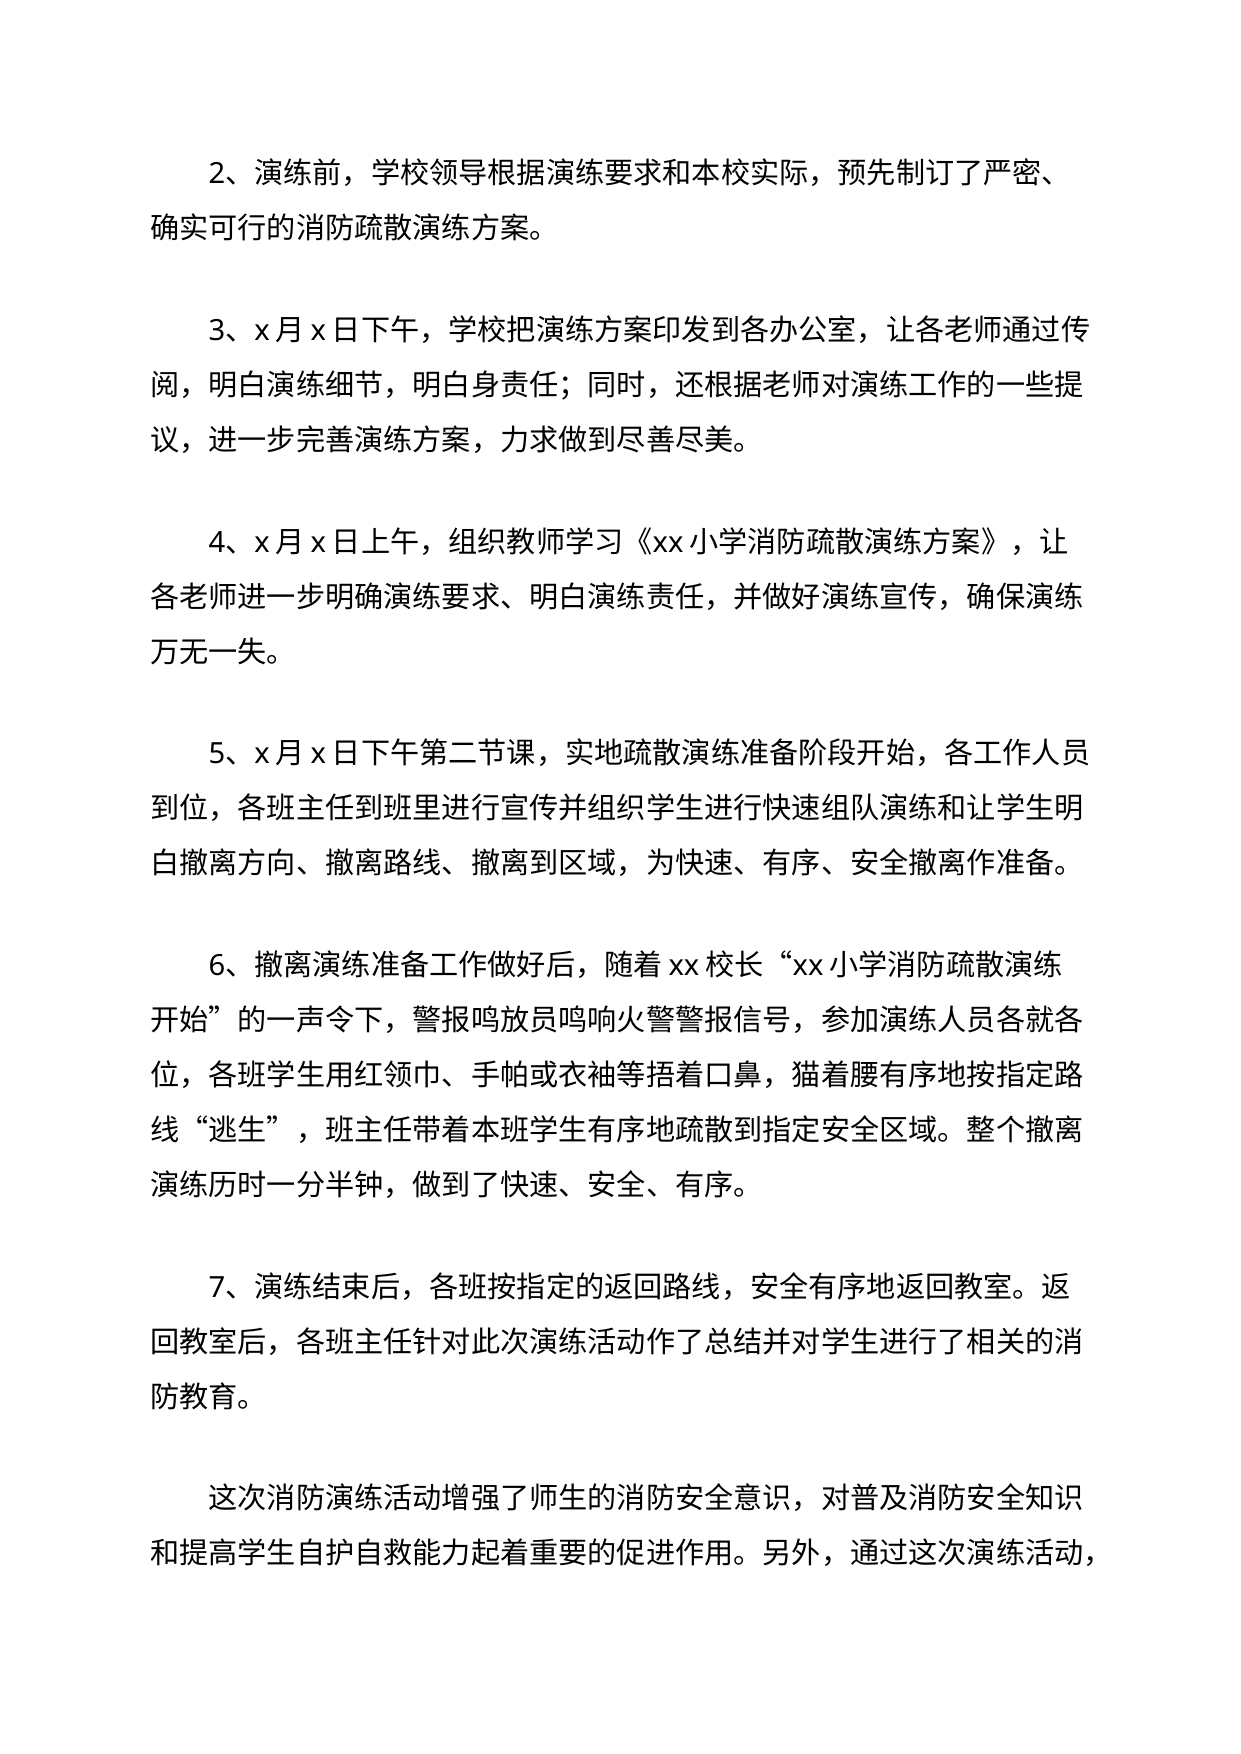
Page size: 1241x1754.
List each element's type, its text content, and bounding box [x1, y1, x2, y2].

text 4、x月x日上午，组织教师学习《xx小学消防疏散演练方案》，让各老师进一步明确演练要求、明白演练责任，并做好演练宣传，确保演练万无一失。 [150, 518, 1090, 671]
text 7、演练结束后，各班按指定的返回路线，安全有序地返回教室。返回教室后，各班主任针对此次演练活动作了总结并对学生进行了相关的消防教育。 [150, 1263, 1090, 1415]
text 2、演练前，学校领导根据演练要求和本校实际，预先制订了严密、确实可行的消防疏散演练方案。 [150, 150, 1090, 247]
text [150, 1475, 1090, 1572]
text 6、撤离演练准备工作做好后，随着xx校长“xx小学消防疏散演练开始”的一声令下，警报鸣放员鸣响火警警报信号，参加演练人员各就各位，各班学生用红领巾、手帕或衣袖等捂着口鼻，猫着腰有序地按指定路线“逃生”，班主任带着本班学生有序地疏散到指定安全区域。整个撤离演练历时一分半钟，做到了快速、安全、有序。 [150, 942, 1090, 1204]
text 3、x月x日下午，学校把演练方案印发到各办公室，让各老师通过传阅，明白演练细节，明白身责任；同时，还根据老师对演练工作的一些提议，进一步完善演练方案，力求做到尽善尽美。 [150, 307, 1090, 459]
text 5、x月x日下午第二节课，实地疏散演练准备阶段开始，各工作人员到位，各班主任到班里进行宣传并组织学生进行快速组队演练和让学生明白撤离方向、撤离路线、撤离到区域，为快速、有序、安全撤离作准备。 [150, 730, 1090, 882]
